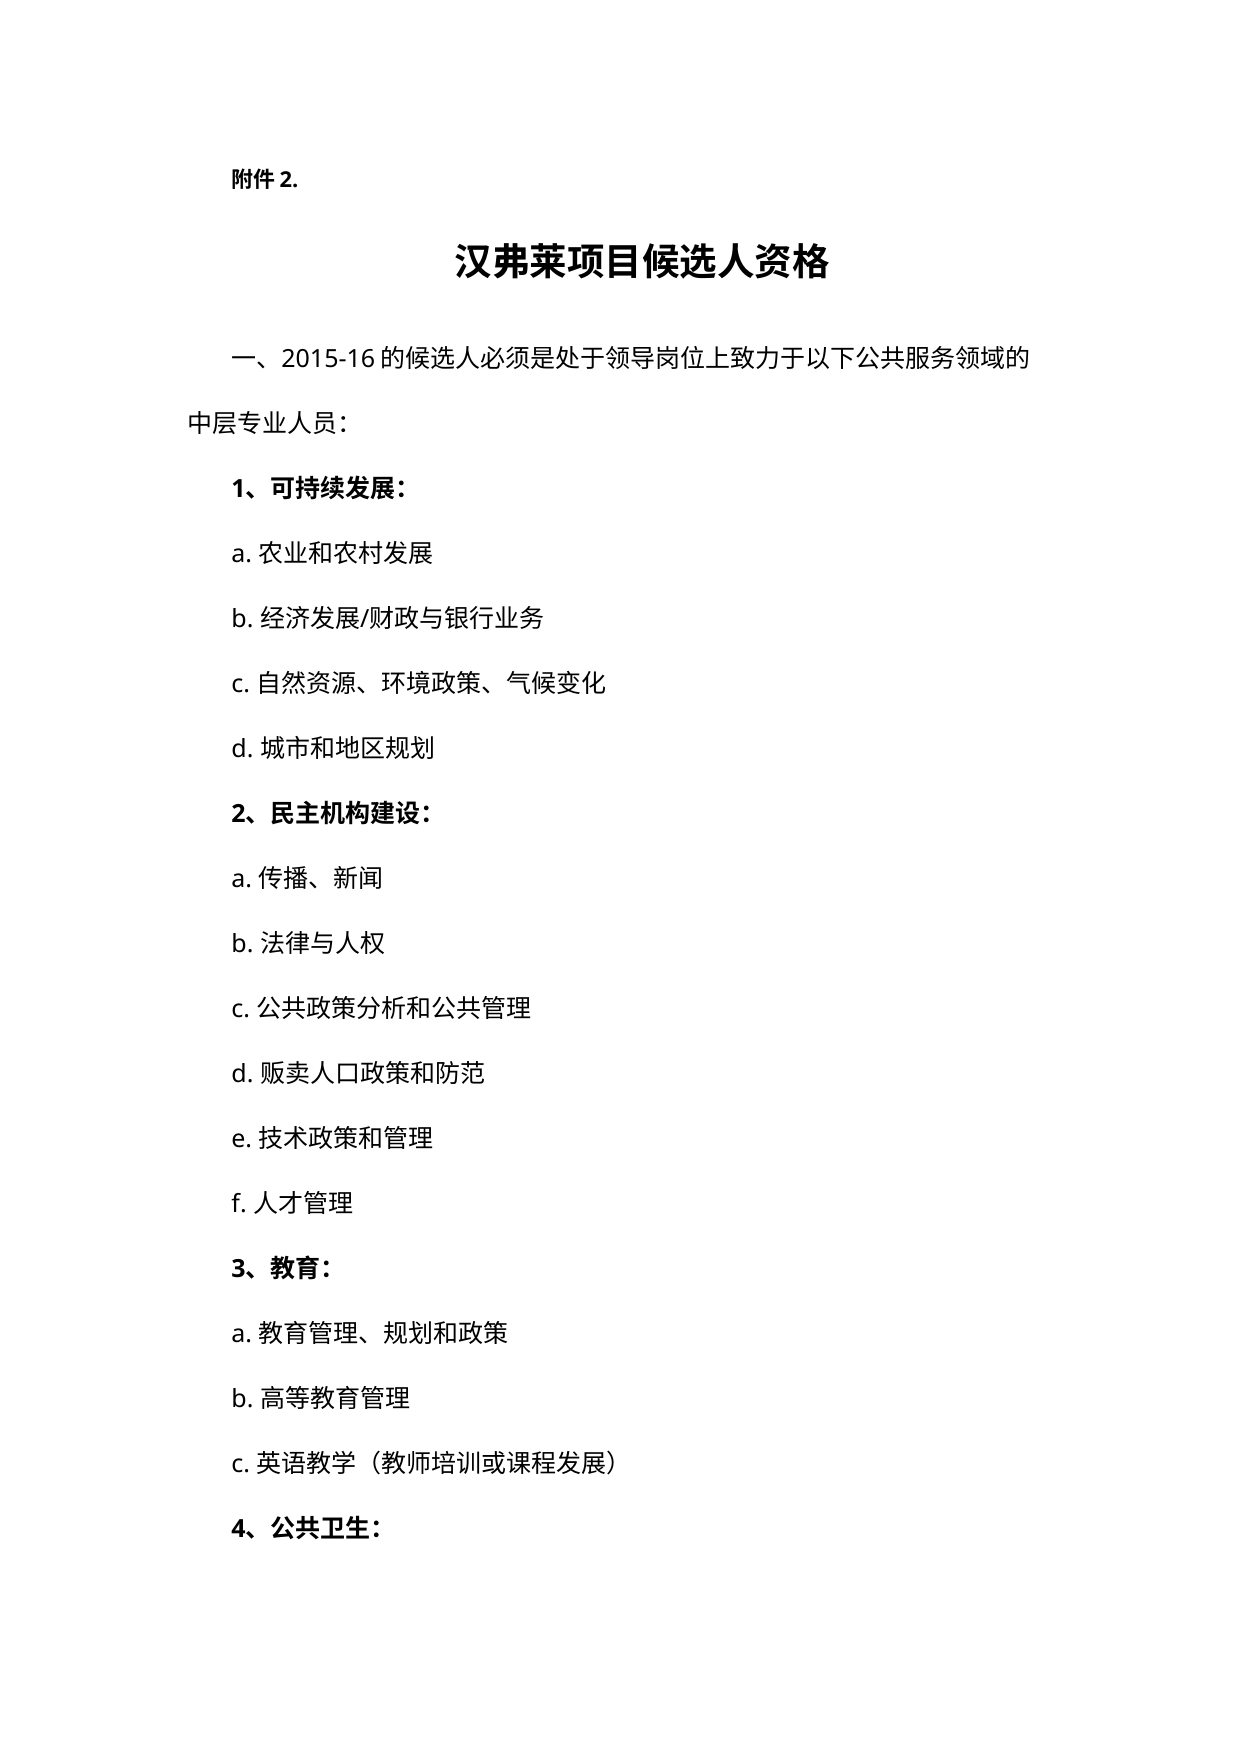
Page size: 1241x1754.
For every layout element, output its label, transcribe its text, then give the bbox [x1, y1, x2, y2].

text 3、教育： [187, 1234, 1053, 1299]
text a. 农业和农村发展 [187, 519, 1053, 584]
text e. 技术政策和管理 [187, 1104, 1053, 1169]
text d. 城市和地区规划 [187, 714, 1053, 779]
text a. 教育管理、规划和政策 [187, 1299, 1053, 1364]
text b. 经济发展/财政与银行业务 [187, 584, 1053, 649]
text c. 公共政策分析和公共管理 [187, 974, 1053, 1039]
text 1、可持续发展： [187, 454, 1053, 519]
text 2、民主机构建设： [187, 779, 1053, 844]
text b. 法律与人权 [187, 909, 1053, 974]
text b. 高等教育管理 [187, 1364, 1053, 1429]
text 汉弗莱项目候选人资格 [187, 227, 1053, 292]
text 4、公共卫生： [187, 1494, 1053, 1559]
text d. 贩卖人口政策和防范 [187, 1039, 1053, 1104]
text c. 英语教学（教师培训或课程发展） [187, 1429, 1053, 1494]
text 一、2015-16的候选人必须是处于领导岗位上致力于以下公共服务领域的中层专业人员： [187, 324, 1053, 454]
text a. 传播、新闻 [187, 844, 1053, 909]
text c. 自然资源、环境政策、气候变化 [187, 649, 1053, 714]
text f. 人才管理 [187, 1169, 1053, 1234]
text 附件2. [187, 162, 1053, 194]
